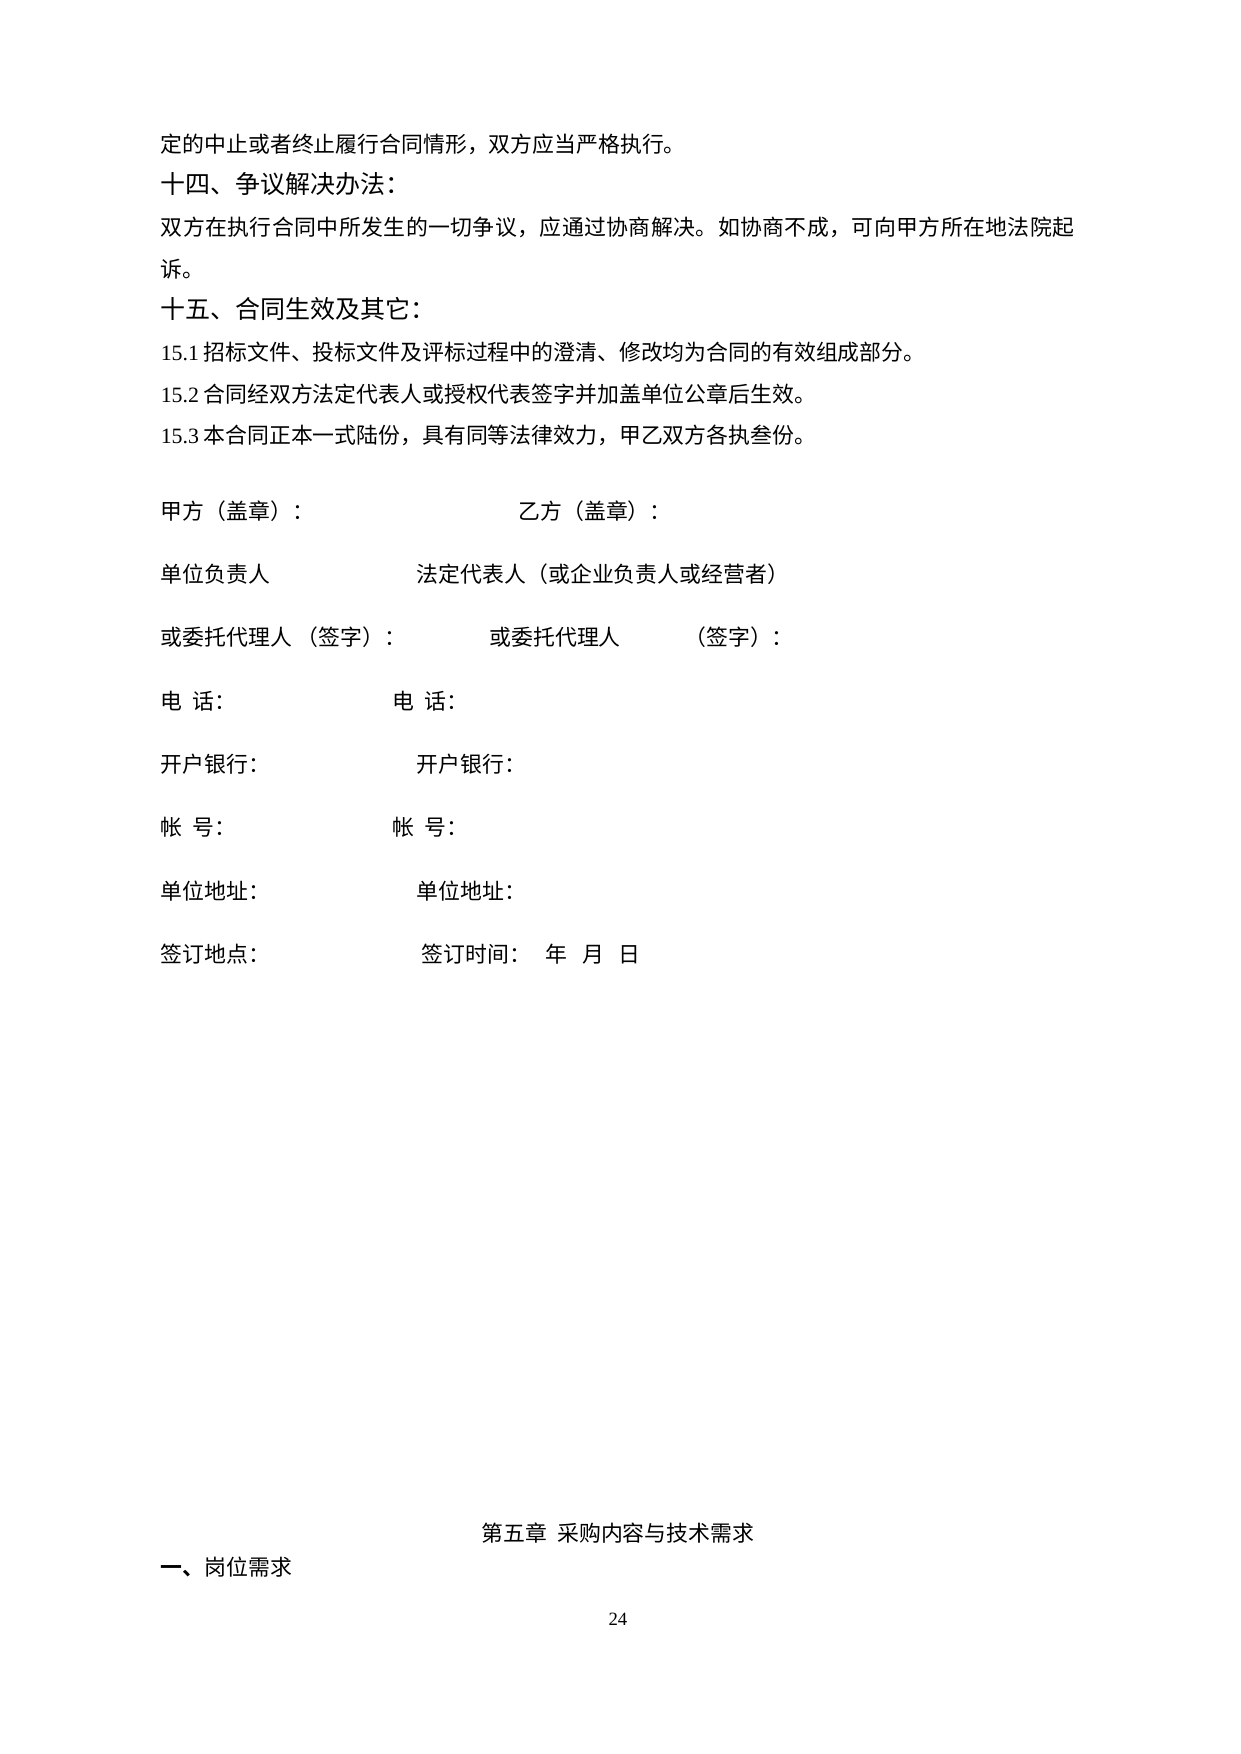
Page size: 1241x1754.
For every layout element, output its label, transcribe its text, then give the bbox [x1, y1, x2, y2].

text 十五、合同生效及其它： [161, 285, 1075, 327]
text 第五章 采购内容与技术需求 [161, 1504, 1075, 1550]
text 15.1招标文件、投标文件及评标过程中的澄清、修改均为合同的有效组成部分。 [161, 327, 1075, 369]
text 帐 号： 帐 号： [161, 810, 1075, 842]
text 甲方（盖章）： 乙方（盖章）： [161, 494, 1075, 525]
text 电 话： 电 话： [161, 684, 1075, 715]
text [161, 119, 1075, 160]
text 单位地址： 单位地址： [161, 874, 1075, 905]
text 签订地点： 签订时间： 年 月 日 [161, 937, 1075, 969]
list 岗位需求 [161, 1550, 1075, 1582]
text 双方在执行合同中所发生的一切争议，应通过协商解决。如协商不成，可向甲方所在地法院起诉。 [161, 202, 1075, 285]
text 单位负责人 法定代表人（或企业负责人或经营者） [161, 557, 1075, 589]
text 开户银行： 开户银行： [161, 747, 1075, 779]
text 15.3本合同正本一式陆份，具有同等法律效力，甲乙双方各执叁份。 [161, 410, 1075, 452]
text 十四、争议解决办法： [161, 160, 1075, 202]
text 或委托代理人 （签字）： 或委托代理人 （签字）： [161, 620, 1075, 652]
text 15.2合同经双方法定代表人或授权代表签字并加盖单位公章后生效。 [161, 369, 1075, 410]
